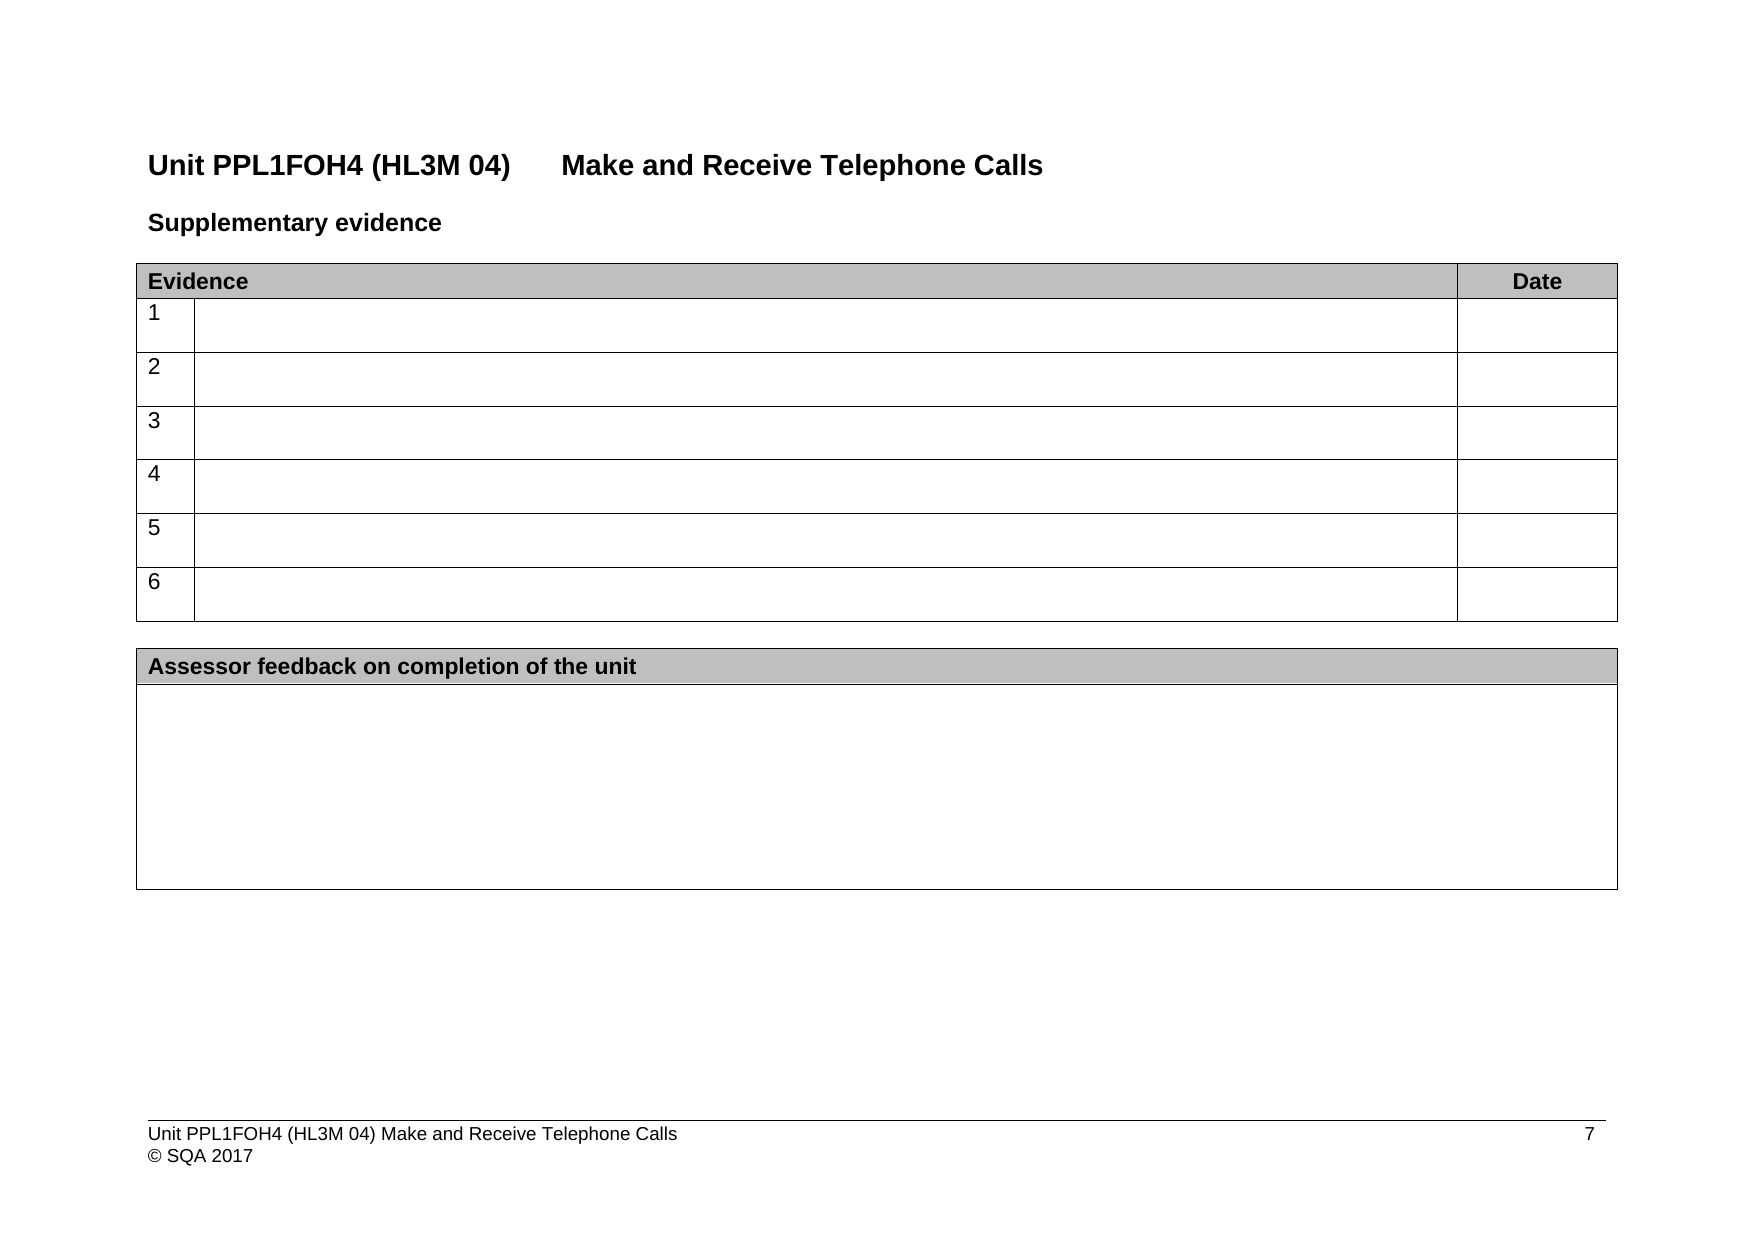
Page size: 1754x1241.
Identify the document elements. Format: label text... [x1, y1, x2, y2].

table_cell 6 [137, 568, 194, 621]
table_cell [195, 514, 1457, 567]
table_cell [1458, 299, 1617, 352]
table_cell [195, 568, 1457, 621]
table_cell [195, 460, 1457, 513]
table_cell [1458, 460, 1617, 513]
table_header Date [1458, 264, 1617, 298]
table_cell 1 [137, 299, 194, 352]
table_cell 3 [137, 407, 194, 459]
table_header Assessor feedback on completion of the unit [137, 649, 1617, 683]
table_cell [1458, 514, 1617, 567]
table_cell 5 [137, 514, 194, 567]
subtitle Supplementary evidence [148, 208, 1606, 236]
table_cell [195, 299, 1457, 352]
table_cell [1458, 353, 1617, 406]
table_header Evidence [137, 264, 1457, 298]
table_cell [1458, 568, 1617, 621]
table_cell [1458, 407, 1617, 459]
table_cell 2 [137, 353, 194, 406]
title Unit PPL1FOH4 (HL3M 04) Make and Receive Telephone Calls [148, 148, 1606, 181]
table_cell [195, 407, 1457, 459]
table_cell 4 [137, 460, 194, 513]
table_cell [195, 353, 1457, 406]
table_cell [137, 685, 1617, 888]
